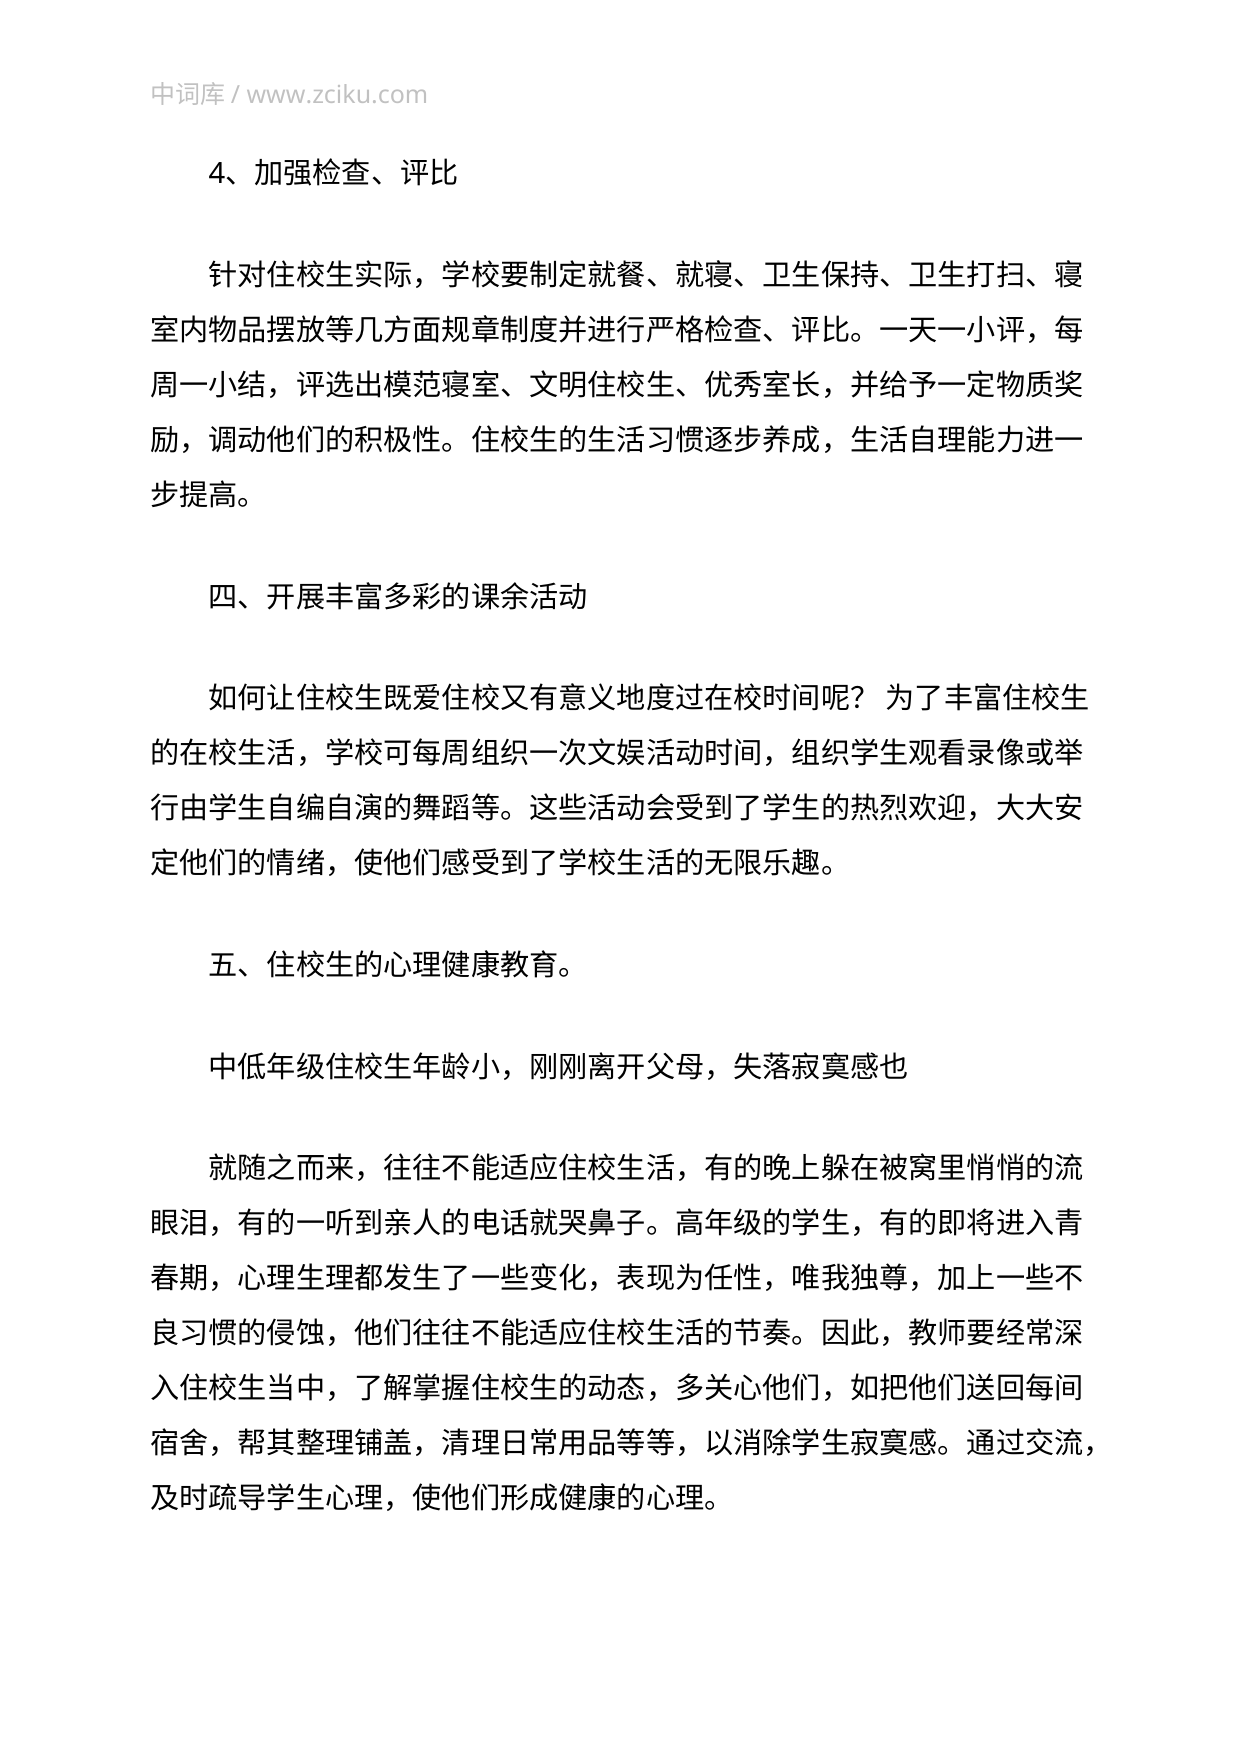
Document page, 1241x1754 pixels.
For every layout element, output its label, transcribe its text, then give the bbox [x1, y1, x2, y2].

text 4、加强检查、评比 [150, 150, 1090, 192]
text 中低年级住校生年龄小，刚刚离开父母，失落寂寞感也 [150, 1043, 1090, 1086]
text 就随之而来，往往不能适应住校生活，有的晚上躲在被窝里悄悄的流眼泪，有的一听到亲人的电话就哭鼻子。高年级的学生，有的即将进入青春期，心理生理都发生了一些变化，表现为任性，唯我独尊，加上一些不良习惯的侵蚀，他们往往不能适应住校生活的节奏。因此，教师要经常深入住校生当中，了解掌握住校生的动态，多关心他们，如把他们送回每间宿舍，帮其整理铺盖，清理日常用品等等，以消除学生寂寞感。通过交流，及时疏导学生心理，使他们形成健康的心理。 [150, 1145, 1090, 1517]
text 针对住校生实际，学校要制定就餐、就寝、卫生保持、卫生打扫、寝室内物品摆放等几方面规章制度并进行严格检查、评比。一天一小评，每周一小结，评选出模范寝室、文明住校生、优秀室长，并给予一定物质奖励，调动他们的积极性。住校生的生活习惯逐步养成，生活自理能力进一步提高。 [150, 252, 1090, 514]
text 五、住校生的心理健康教育。 [150, 942, 1090, 984]
text 如何让住校生既爱住校又有意义地度过在校时间呢？ 为了丰富住校生的在校生活，学校可每周组织一次文娱活动时间，组织学生观看录像或举行由学生自编自演的舞蹈等。这些活动会受到了学生的热烈欢迎，大大安定他们的情绪，使他们感受到了学校生活的无限乐趣。 [150, 675, 1090, 882]
text 四、开展丰富多彩的课余活动 [150, 573, 1090, 616]
